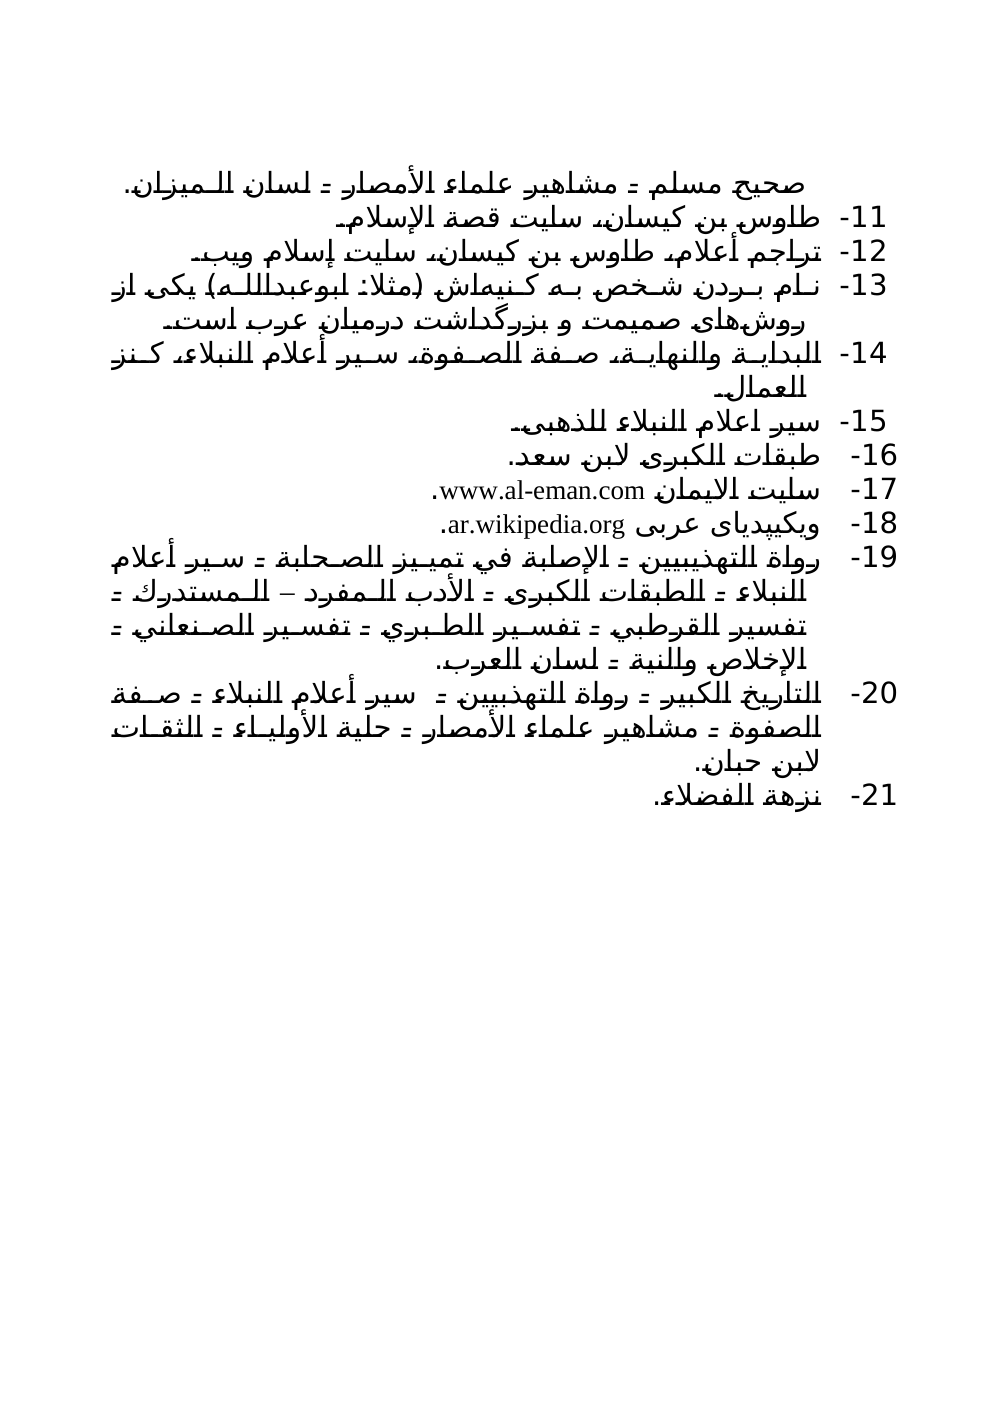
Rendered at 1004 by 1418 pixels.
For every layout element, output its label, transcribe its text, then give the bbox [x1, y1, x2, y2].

list سایت الایمان www.al-eman.com. [112, 472, 850, 506]
list سیر اعلام النبلاء للذهبی. [112, 404, 850, 438]
list ویکیپدیای عربی ar.wikipedia.org. [112, 506, 850, 540]
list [112, 167, 850, 201]
list تراجم أعلام، طاوس بن کیسان، سایت إسلام ویب. [112, 235, 850, 269]
list التاريخ الكبير - رواة التهذبيين - سير أعلام النبلاء - صفة الصفوة - مشاهير علماء الأمصار - حلية الأولياء - الثقات لابن حبان. [112, 676, 850, 778]
list طاوس بن کیسان، سایت قصة الإسلام. [112, 201, 850, 235]
list نزهة الفضلاء. [112, 778, 850, 812]
list طبقات الکبری لابن سعد. [112, 438, 850, 472]
list رواة التهذيبيين - الإصابة في تمييز الصحابة - سير أعلام النبلاء - الطبقات الكبرى - الأدب الـمفرد – الـمستدرك - تفسير القرطبي - تفسير الطبري - تفسير الصنعاني - الإخلاص والنية - لسان العرب. [112, 540, 850, 676]
list البدایة والنهایة، صفة الصفوة، سیر أعلام النبلاء، کنز العمال. [112, 337, 850, 404]
list نام بردن شخص به کنیه‌اش (مثلا: ابوعبدالله) یکی از روش‌های صمیمت و بزرگداشت درمیان عرب است. [112, 269, 850, 337]
